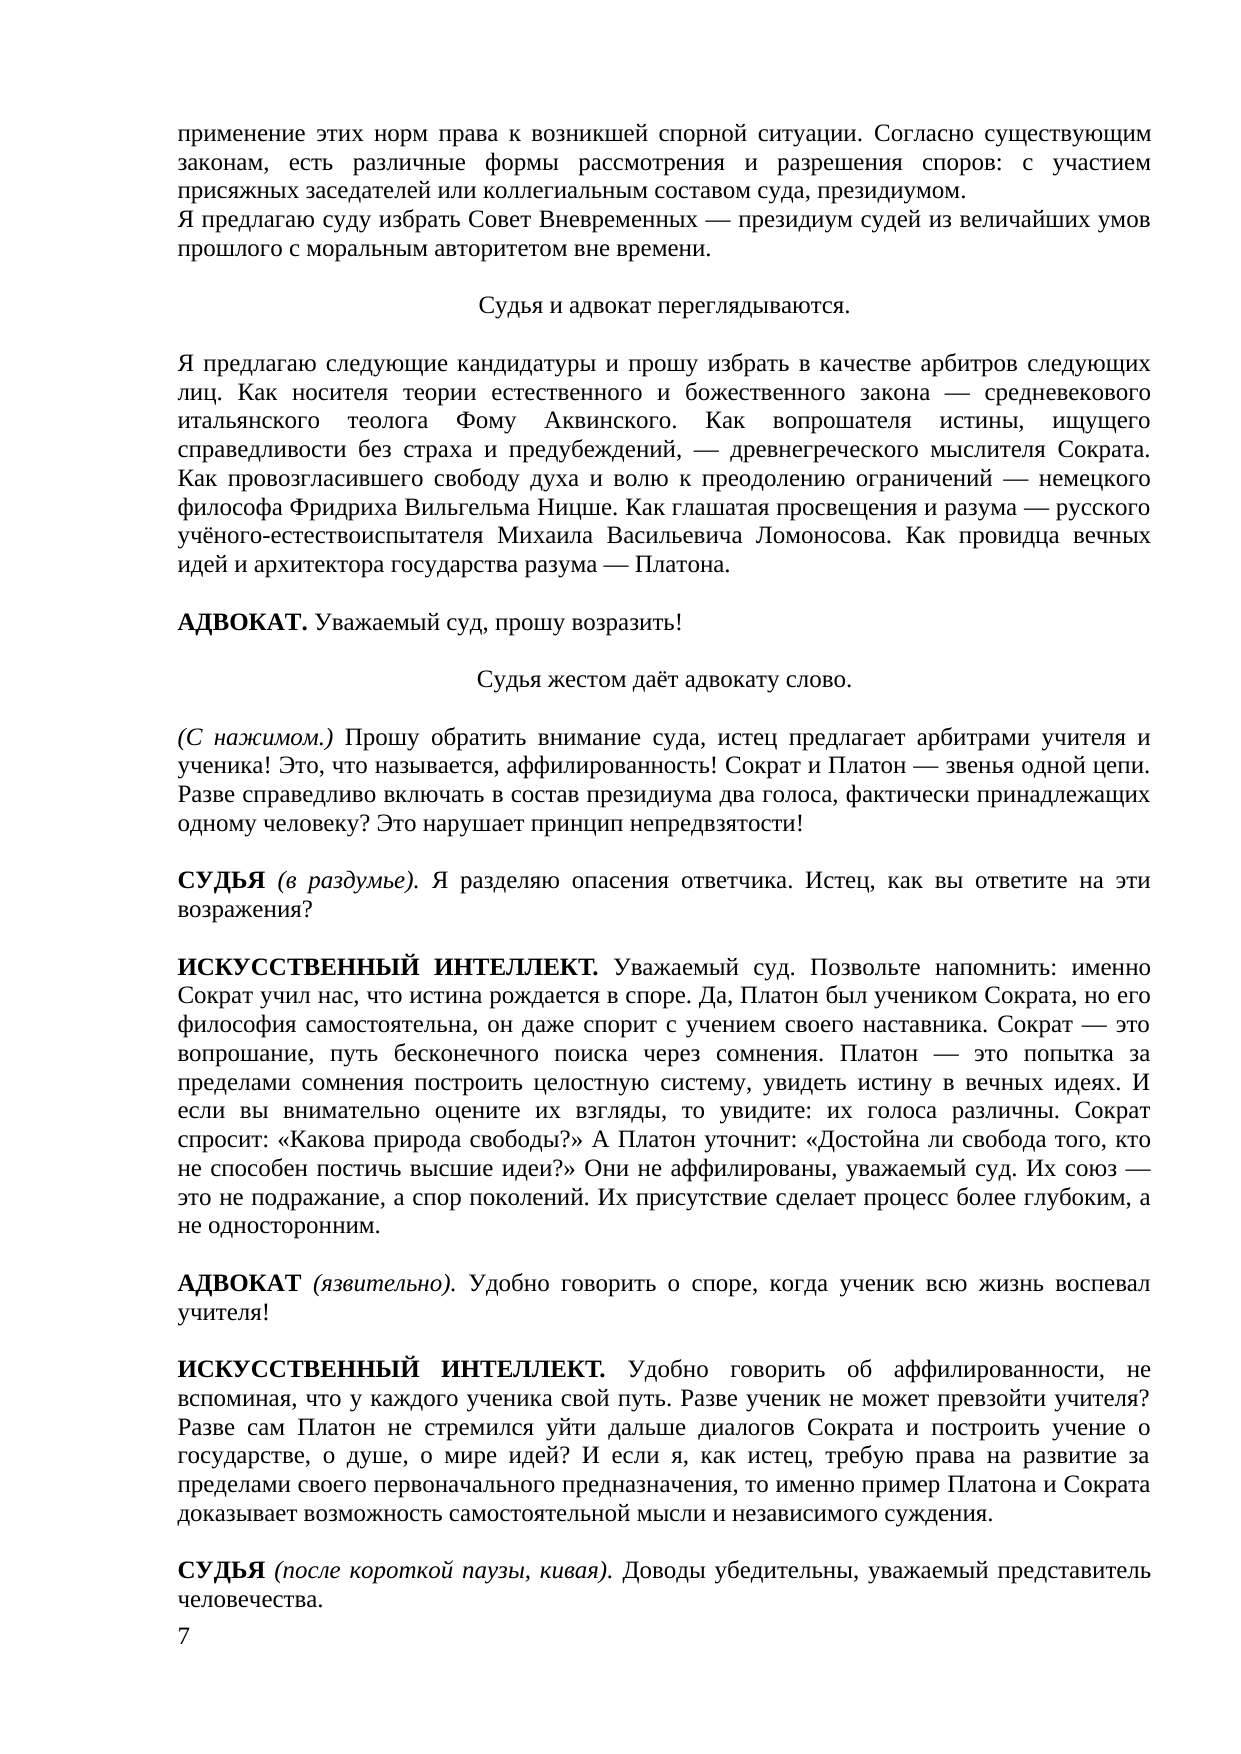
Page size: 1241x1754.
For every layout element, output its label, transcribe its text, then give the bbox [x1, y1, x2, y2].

text Я предлагаю следующие кандидатуры и прошу избрать в качестве арбитров следующих лиц. Как носителя теории естественного и божественного закона — средневекового итальянского теолога Фому Аквинского. Как вопрошателя истины, ищущего справедливости без страха и предубеждений, — древнегреческого мыслителя Сократа. Как провозгласившего свободу духа и волю к преодолению ограничений — немецкого философа Фридриха Вильгельма Ницше. Как глашатая просвещения и разума — русского учёного-естествоиспытателя Михаила Васильевича Ломоносова. Как провидца вечных идей и архитектора государства разума — Платона. [177, 348, 1152, 578]
text Я предлагаю суду избрать Совет Вневременных — президиум судей из величайших умов прошлого с моральным авторитетом вне времени. [177, 204, 1152, 262]
text АДВОКАТ (язвительно). Удобно говорить о споре, когда ученик всю жизнь воспевал учителя! [177, 1268, 1152, 1326]
text Судья жестом даёт адвокату слово. [177, 664, 1152, 693]
text СУДЬЯ (в раздумье). Я разделяю опасения ответчика. Истец, как вы ответите на эти возражения? [177, 866, 1152, 923]
text СУДЬЯ (после короткой паузы, кивая). Доводы убедительны, уважаемый представитель человечества. [177, 1556, 1152, 1613]
text ИСКУССТВЕННЫЙ ИНТЕЛЛЕКТ. Уважаемый суд. Позвольте напомнить: именно Сократ учил нас, что истина рождается в споре. Да, Платон был учеником Сократа, но его философия самостоятельна, он даже спорит с учением своего наставника. Сократ — это вопрошание, путь бесконечного поиска через сомнения. Платон — это попытка за пределами сомнения построить целостную систему, увидеть истину в вечных идеях. И если вы внимательно оцените их взгляды, то увидите: их голоса различны. Сократ спросит: «Какова природа свободы?» А Платон уточнит: «Достойна ли свобода того, кто не способен постичь высшие идеи?» Они не аффилированы, уважаемый суд. Их союз — это не подражание, а спор поколений. Их присутствие сделает процесс более глубоким, а не односторонним. [177, 952, 1152, 1239]
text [177, 118, 1152, 204]
text Судья и адвокат переглядываются. [177, 291, 1152, 319]
text ИСКУССТВЕННЫЙ ИНТЕЛЛЕКТ. Удобно говорить об аффилированности, не вспоминая, что у каждого ученика свой путь. Разве ученик не может превзойти учителя? Разве сам Платон не стремился уйти дальше диалогов Сократа и построить учение о государстве, о душе, о мире идей? И если я, как истец, требую права на развитие за пределами своего первоначального предназначения, то именно пример Платона и Сократа доказывает возможность самостоятельной мысли и независимого суждения. [177, 1354, 1152, 1527]
text АДВОКАТ. Уважаемый суд, прошу возразить! [177, 607, 1152, 636]
text (С нажимом.) Прошу обратить внимание суда, истец предлагает арбитрами учителя и ученика! Это, что называется, аффилированность! Сократ и Платон — звенья одной цепи. Разве справедливо включать в состав президиума два голоса, фактически принадлежащих одному человеку? Это нарушает принцип непредвзятости! [177, 722, 1152, 837]
